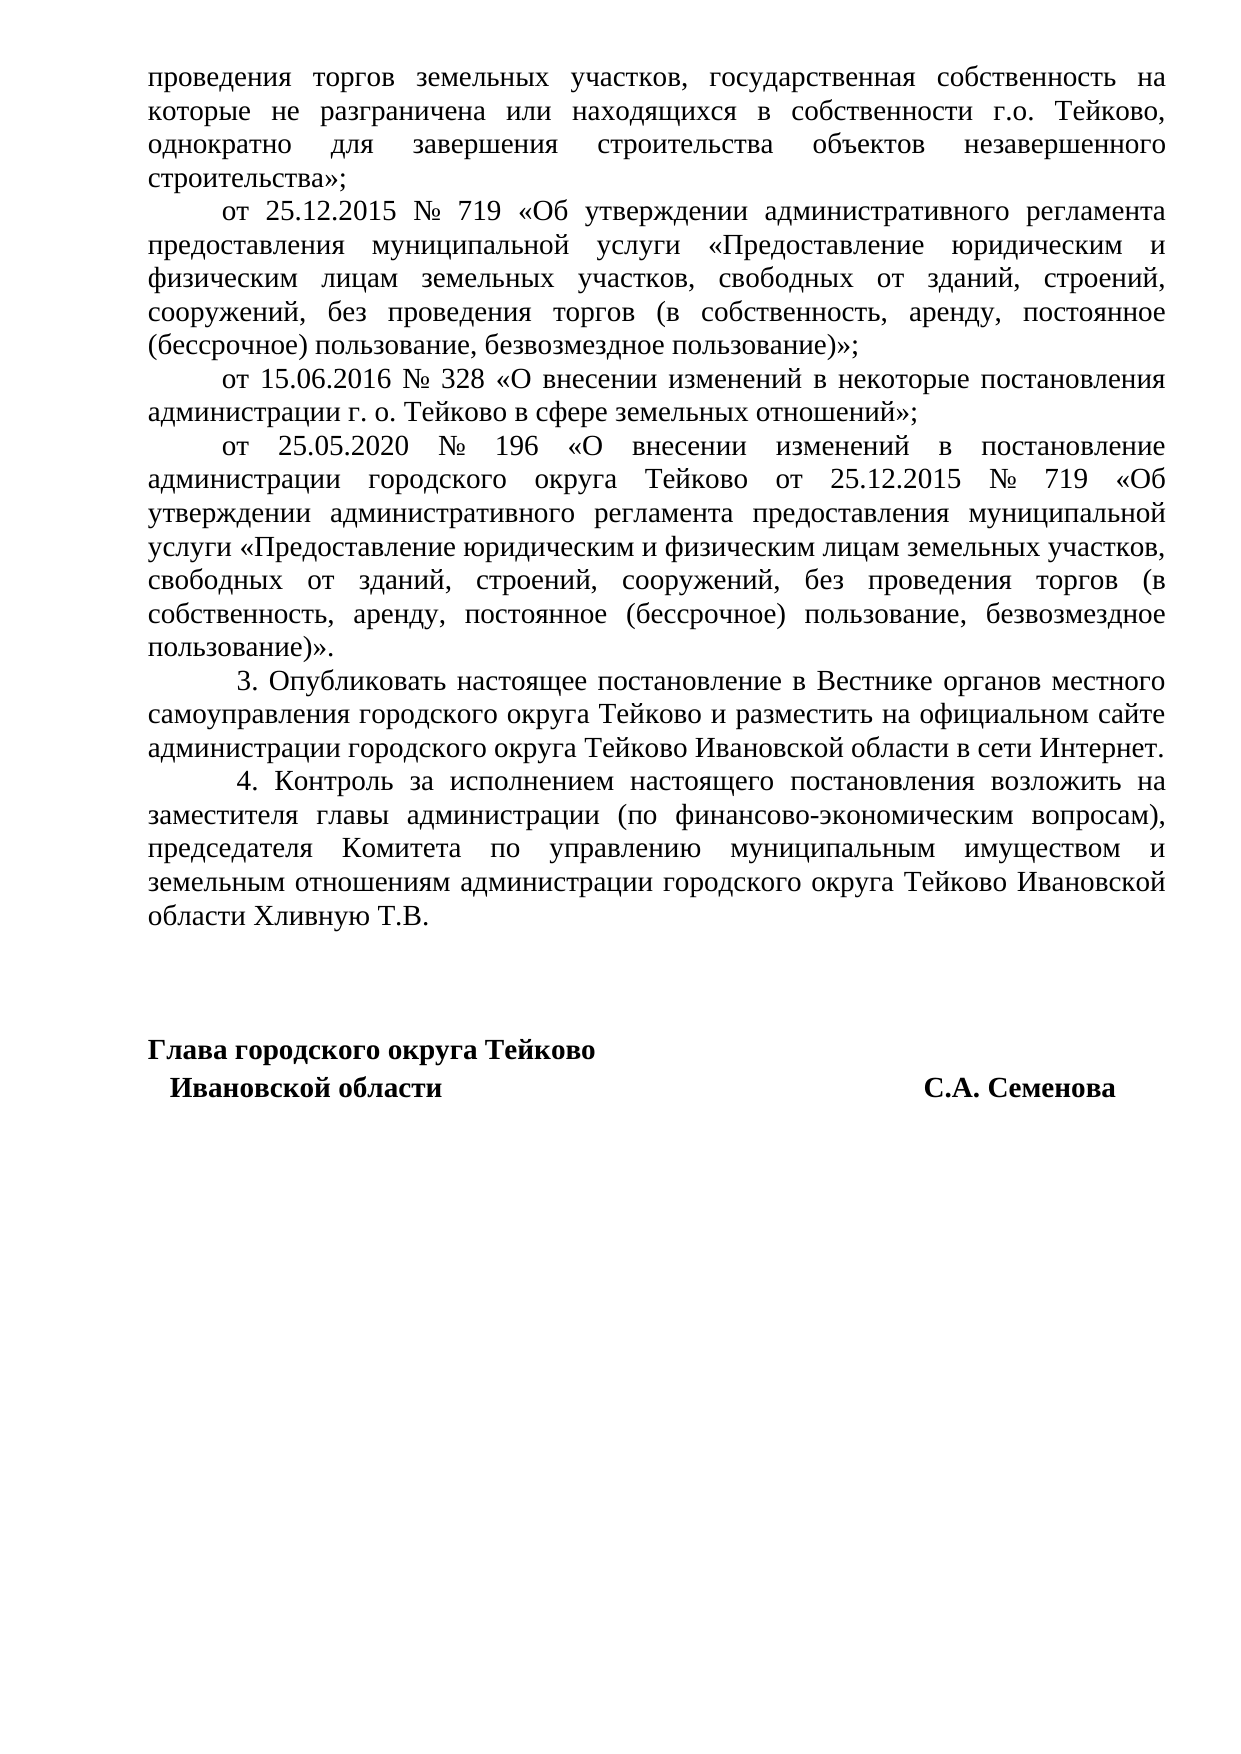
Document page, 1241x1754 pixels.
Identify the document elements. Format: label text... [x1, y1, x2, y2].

text 3. Опубликовать настоящее постановление в Вестнике органов местного самоуправления городского округа Тейково и разместить на официальном сайте администрации городского округа Тейково Ивановской области в сети Интернет. [148, 663, 1167, 763]
text от 25.05.2020 № 196 «О внесении изменений в постановление администрации городского округа Тейково от 25.12.2015 № 719 «Об утверждении административного регламента предоставления муниципальной услуги «Предоставление юридическим и физическим лицам земельных участков, свободных от зданий, строений, сооружений, без проведения торгов (в собственность, аренду, постоянное (бессрочное) пользование, безвозмездное пользование)». [148, 428, 1167, 663]
text 4. Контроль за исполнением настоящего постановления возложить на заместителя главы администрации (по финансово-экономическим вопросам), председателя Комитета по управлению муниципальным имуществом и земельным отношениям администрации городского округа Тейково Ивановской области Хливную Т.В. [148, 763, 1167, 931]
text от 15.06.2016 № 328 «О внесении изменений в некоторые постановления администрации г. о. Тейково в сфере земельных отношений»; [148, 361, 1167, 428]
text Ивановской области С.А. Семенова [148, 1070, 1167, 1104]
text от 25.12.2015 № 719 «Об утверждении административного регламента предоставления муниципальной услуги «Предоставление юридическим и физическим лицам земельных участков, свободных от зданий, строений, сооружений, без проведения торгов (в собственность, аренду, постоянное (бессрочное) пользование, безвозмездное пользование)»; [148, 193, 1167, 361]
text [148, 59, 1167, 193]
text Глава городского округа Тейково [148, 1032, 1167, 1065]
